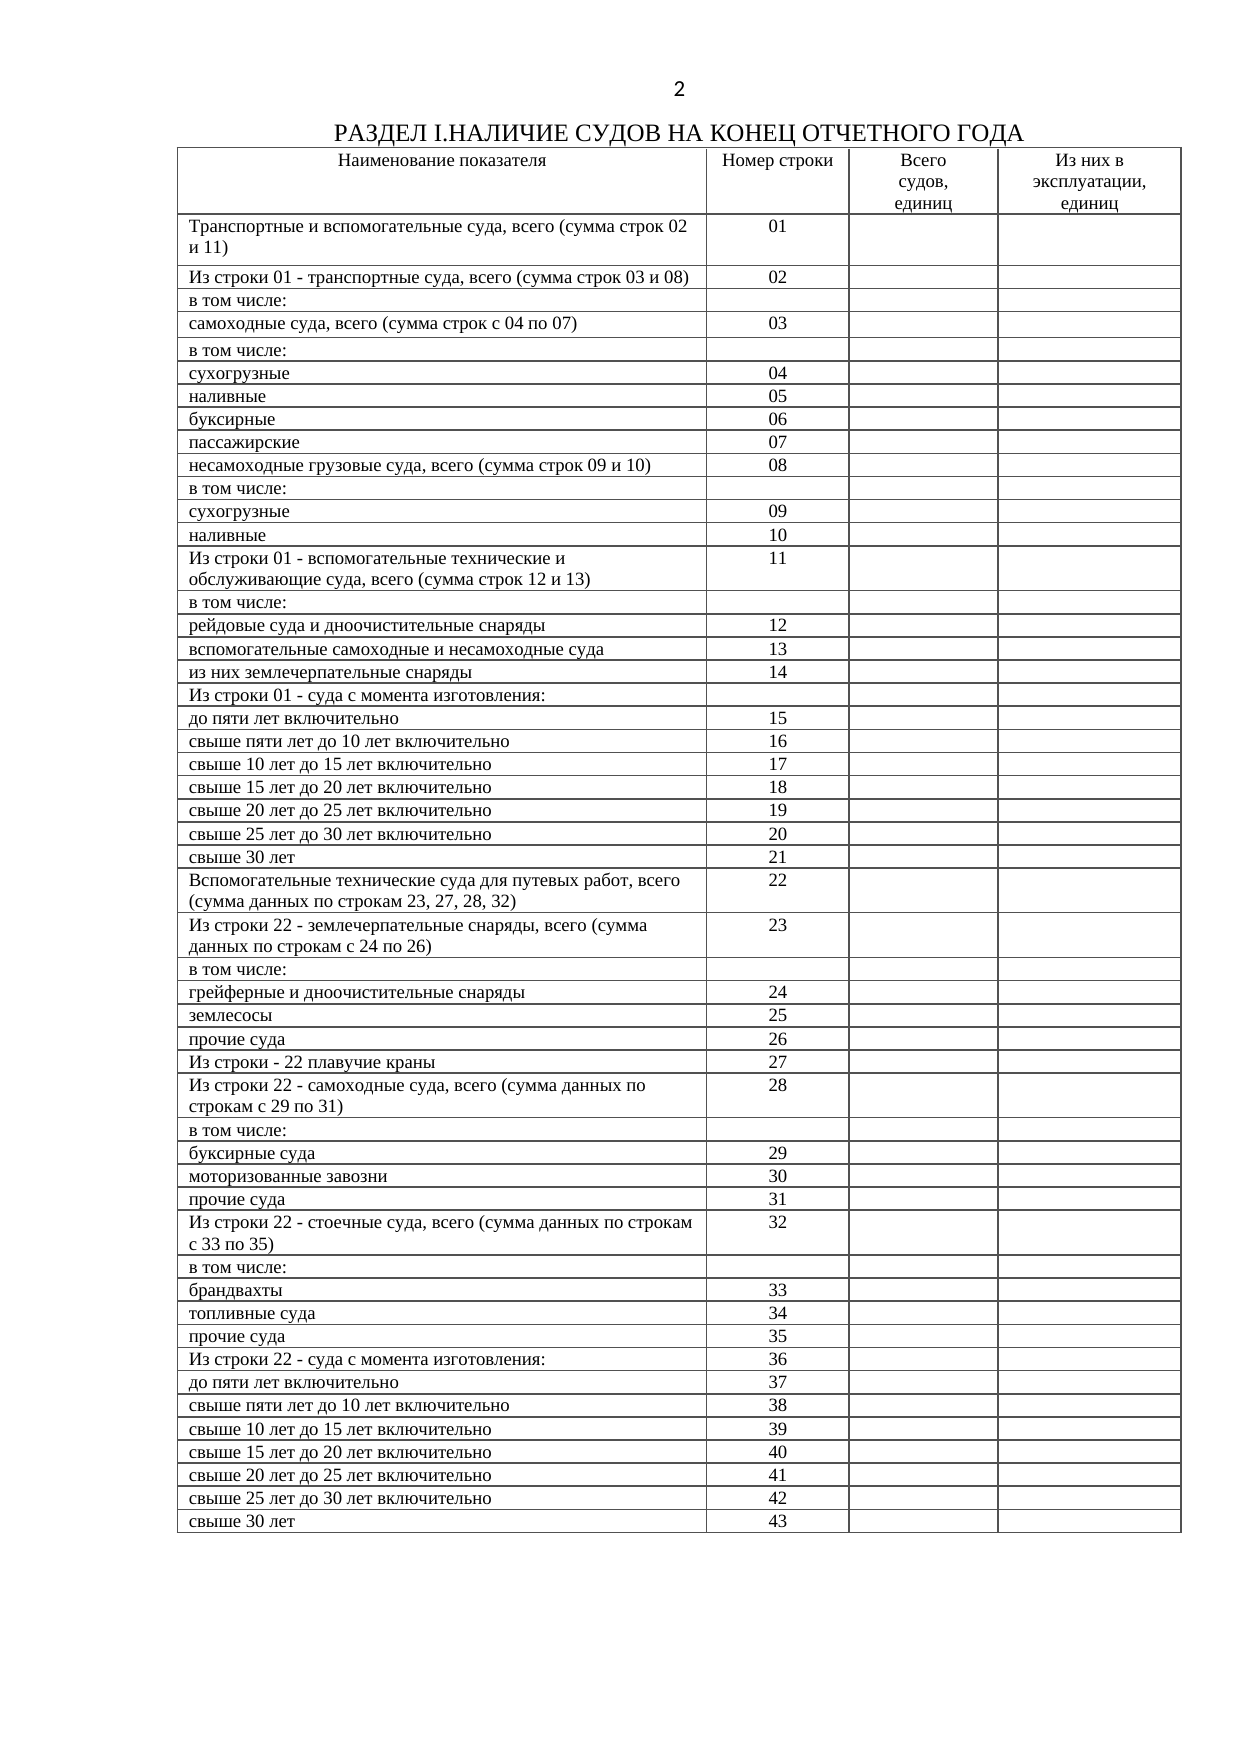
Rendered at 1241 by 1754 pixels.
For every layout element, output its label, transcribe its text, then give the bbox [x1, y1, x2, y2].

table_cell [999, 338, 1180, 360]
table_cell [850, 753, 997, 775]
table_cell [850, 547, 997, 590]
table_cell Из строки 22 - суда с момента изготовления: [178, 1348, 706, 1370]
table_cell [999, 1051, 1180, 1072]
table_cell 38 [707, 1395, 848, 1416]
table_cell 41 [707, 1464, 848, 1485]
table_cell [850, 1371, 997, 1393]
table_cell [850, 1487, 997, 1508]
table_cell моторизованные завозни [178, 1165, 706, 1186]
table_cell Из строки 22 - стоечные суда, всего (сумма данных по строкам с 33 по 35) [178, 1211, 706, 1254]
table_cell [999, 1510, 1180, 1532]
table_cell [999, 707, 1180, 728]
table_cell прочие суда [178, 1028, 706, 1049]
table_cell [999, 362, 1180, 383]
table_cell свыше 20 лет до 25 лет включительно [178, 800, 706, 821]
table_cell [707, 289, 848, 311]
table_cell [850, 1165, 997, 1186]
table_cell [999, 1256, 1180, 1277]
table_cell [850, 707, 997, 728]
table_cell [850, 431, 997, 452]
table_cell [999, 1211, 1180, 1254]
table_cell Из строки 01 - вспомогательные технические и обслуживающие суда, всего (сумма строк 12 и 13) [178, 547, 706, 590]
table_cell 31 [707, 1188, 848, 1209]
table_cell [999, 1279, 1180, 1300]
table_cell [850, 1142, 997, 1163]
table_cell самоходные суда, всего (сумма строк с 04 по 07) [178, 312, 706, 337]
table_cell [850, 1279, 997, 1300]
table_cell 12 [707, 615, 848, 636]
table_cell [850, 615, 997, 636]
table_cell [850, 958, 997, 980]
table_header Наименование показателя [178, 148, 706, 213]
table_cell 01 [707, 215, 848, 264]
table_cell [999, 615, 1180, 636]
table_cell [999, 661, 1180, 682]
table_cell 14 [707, 661, 848, 682]
table_cell [707, 1256, 848, 1277]
table_cell 25 [707, 1005, 848, 1026]
table_cell [999, 1371, 1180, 1393]
table_cell несамоходные грузовые суда, всего (сумма строк 09 и 10) [178, 454, 706, 476]
table_cell 15 [707, 707, 848, 728]
table_cell [850, 1028, 997, 1049]
table_cell 32 [707, 1211, 848, 1254]
table_cell [999, 215, 1180, 264]
table_cell [999, 1418, 1180, 1439]
table_cell [707, 1118, 848, 1140]
table_cell [999, 638, 1180, 659]
table_cell 08 [707, 454, 848, 476]
table_cell [999, 1325, 1180, 1347]
table_cell [999, 1028, 1180, 1049]
table_cell в том числе: [178, 477, 706, 499]
table_cell Вспомогательные технические суда для путевых работ, всего (сумма данных по строкам 23, 27, 28, 32) [178, 869, 706, 912]
table_cell [850, 1074, 997, 1117]
table_cell [999, 1074, 1180, 1117]
table_cell [999, 1348, 1180, 1370]
table_cell [999, 1165, 1180, 1186]
table_cell в том числе: [178, 338, 706, 360]
table_cell [850, 523, 997, 545]
table_header Из них в эксплуатации, единиц [999, 148, 1180, 213]
table_cell 07 [707, 431, 848, 452]
table_cell [850, 362, 997, 383]
table_cell 30 [707, 1165, 848, 1186]
table_cell 21 [707, 846, 848, 867]
table_cell 42 [707, 1487, 848, 1508]
table_cell [999, 289, 1180, 311]
table_cell [999, 823, 1180, 844]
table_cell прочие суда [178, 1325, 706, 1347]
table_cell [850, 289, 997, 311]
table_cell [999, 869, 1180, 912]
table_header Всего судов, единиц [850, 148, 998, 213]
table_cell 35 [707, 1325, 848, 1347]
table_cell сухогрузные [178, 362, 706, 383]
table_cell Из строки 22 - самоходные суда, всего (сумма данных по строкам с 29 по 31) [178, 1074, 706, 1117]
table_cell 19 [707, 800, 848, 821]
table_cell 22 [707, 869, 848, 912]
table_cell брандвахты [178, 1279, 706, 1300]
table_cell 43 [707, 1510, 848, 1532]
table_cell 34 [707, 1302, 848, 1323]
table_cell свыше 30 лет [178, 1510, 706, 1532]
table_cell [850, 1348, 997, 1370]
table_cell в том числе: [178, 1118, 706, 1140]
table_cell 36 [707, 1348, 848, 1370]
table_cell [999, 1302, 1180, 1323]
table_cell [850, 215, 997, 264]
table_cell [999, 547, 1180, 590]
table_cell [850, 408, 997, 429]
table_cell [850, 1051, 997, 1072]
table_cell [850, 823, 997, 844]
table_cell [850, 454, 997, 476]
table_cell 40 [707, 1441, 848, 1462]
table_cell [999, 312, 1180, 337]
table_cell [707, 591, 848, 613]
table_cell свыше 15 лет до 20 лет включительно [178, 776, 706, 798]
table_cell [999, 1464, 1180, 1485]
table_cell [850, 1418, 997, 1439]
table_cell [850, 1118, 997, 1140]
table_cell [999, 454, 1180, 476]
table_cell [999, 800, 1180, 821]
table_cell 02 [707, 266, 848, 288]
table_cell свыше 30 лет [178, 846, 706, 867]
text РАЗДЕЛ I.НАЛИЧИЕ СУДОВ НА КОНЕЦ ОТЧЕТНОГО ГОДА [177, 118, 1181, 147]
table_cell [999, 1441, 1180, 1462]
table_cell из них землечерпательные снаряды [178, 661, 706, 682]
table_cell рейдовые суда и дноочистительные снаряды [178, 615, 706, 636]
table_cell 16 [707, 730, 848, 752]
table_cell 05 [707, 385, 848, 406]
table_cell свыше 25 лет до 30 лет включительно [178, 1487, 706, 1508]
table_cell в том числе: [178, 958, 706, 980]
table_cell 23 [707, 913, 848, 957]
table_cell 33 [707, 1279, 848, 1300]
table_cell [850, 1005, 997, 1026]
table_cell 24 [707, 981, 848, 1003]
table_cell 29 [707, 1142, 848, 1163]
table_cell [850, 913, 997, 957]
table_cell 37 [707, 1371, 848, 1393]
table_cell [850, 312, 997, 337]
table_cell [850, 1256, 997, 1277]
table_cell [850, 266, 997, 288]
table_cell 09 [707, 500, 848, 522]
table_cell [999, 266, 1180, 288]
table_cell [850, 591, 997, 613]
table_cell [999, 1005, 1180, 1026]
table_cell [999, 1142, 1180, 1163]
table_cell наливные [178, 385, 706, 406]
table_cell [999, 591, 1180, 613]
table_cell [999, 477, 1180, 499]
table_cell [850, 684, 997, 705]
table_cell [850, 500, 997, 522]
table_cell [999, 500, 1180, 522]
table_cell [999, 523, 1180, 545]
table_cell [850, 800, 997, 821]
table_cell 06 [707, 408, 848, 429]
table_cell 18 [707, 776, 848, 798]
table_cell [999, 1487, 1180, 1508]
table_cell [850, 776, 997, 798]
table_cell [999, 408, 1180, 429]
table_cell [850, 638, 997, 659]
table_cell сухогрузные [178, 500, 706, 522]
table_cell [850, 869, 997, 912]
table_cell [999, 753, 1180, 775]
table_cell свыше 25 лет до 30 лет включительно [178, 823, 706, 844]
table_cell топливные суда [178, 1302, 706, 1323]
table_cell 17 [707, 753, 848, 775]
table_cell [999, 958, 1180, 980]
table_cell землесосы [178, 1005, 706, 1026]
table_header Номер строки [707, 148, 849, 213]
table_cell 10 [707, 523, 848, 545]
table_cell 20 [707, 823, 848, 844]
table_cell [999, 1188, 1180, 1209]
table_cell 03 [707, 312, 848, 337]
table_cell буксирные суда [178, 1142, 706, 1163]
table_cell 11 [707, 547, 848, 590]
table_cell [999, 913, 1180, 957]
table_cell [999, 684, 1180, 705]
table_cell в том числе: [178, 289, 706, 311]
table_cell [707, 338, 848, 360]
table_cell [999, 1118, 1180, 1140]
table_cell [850, 385, 997, 406]
table_cell буксирные [178, 408, 706, 429]
table_cell в том числе: [178, 1256, 706, 1277]
table_cell Из строки 01 - суда с момента изготовления: [178, 684, 706, 705]
table_cell [850, 477, 997, 499]
table_cell до пяти лет включительно [178, 707, 706, 728]
table_cell [999, 431, 1180, 452]
table_cell Из строки - 22 плавучие краны [178, 1051, 706, 1072]
table_cell 13 [707, 638, 848, 659]
table_cell 39 [707, 1418, 848, 1439]
table_cell [850, 1464, 997, 1485]
table_cell Транспортные и вспомогательные суда, всего (сумма строк 02 и 11) [178, 215, 706, 264]
table_cell [850, 338, 997, 360]
table_cell вспомогательные самоходные и несамоходные суда [178, 638, 706, 659]
table_cell [999, 776, 1180, 798]
table_cell [999, 981, 1180, 1003]
table_cell свыше 10 лет до 15 лет включительно [178, 1418, 706, 1439]
table_cell [850, 1441, 997, 1462]
table_cell [850, 846, 997, 867]
table_cell в том числе: [178, 591, 706, 613]
table_cell [999, 385, 1180, 406]
table_cell свыше пяти лет до 10 лет включительно [178, 1395, 706, 1416]
table_cell Из строки 01 - транспортные суда, всего (сумма строк 03 и 08) [178, 266, 706, 288]
table_cell [707, 477, 848, 499]
table_cell [850, 1211, 997, 1254]
table_cell [707, 958, 848, 980]
table_cell пассажирские [178, 431, 706, 452]
table_cell [850, 981, 997, 1003]
table_cell [850, 1510, 997, 1532]
table_cell Из строки 22 - землечерпательные снаряды, всего (сумма данных по строкам с 24 по 26) [178, 913, 706, 957]
table_cell свыше 15 лет до 20 лет включительно [178, 1441, 706, 1462]
table_cell [999, 1395, 1180, 1416]
table_cell [999, 846, 1180, 867]
table_cell 27 [707, 1051, 848, 1072]
table_cell 28 [707, 1074, 848, 1117]
table_cell [850, 730, 997, 752]
table_cell свыше пяти лет до 10 лет включительно [178, 730, 706, 752]
table_cell [850, 1188, 997, 1209]
table_cell до пяти лет включительно [178, 1371, 706, 1393]
table_cell [850, 1302, 997, 1323]
table_cell свыше 20 лет до 25 лет включительно [178, 1464, 706, 1485]
table_cell прочие суда [178, 1188, 706, 1209]
table_cell наливные [178, 523, 706, 545]
table_cell [850, 1325, 997, 1347]
table_cell свыше 10 лет до 15 лет включительно [178, 753, 706, 775]
table_cell [999, 730, 1180, 752]
table_cell [850, 661, 997, 682]
table_cell грейферные и дноочистительные снаряды [178, 981, 706, 1003]
table_cell [707, 684, 848, 705]
table_cell 04 [707, 362, 848, 383]
table_cell [850, 1395, 997, 1416]
table_cell 26 [707, 1028, 848, 1049]
